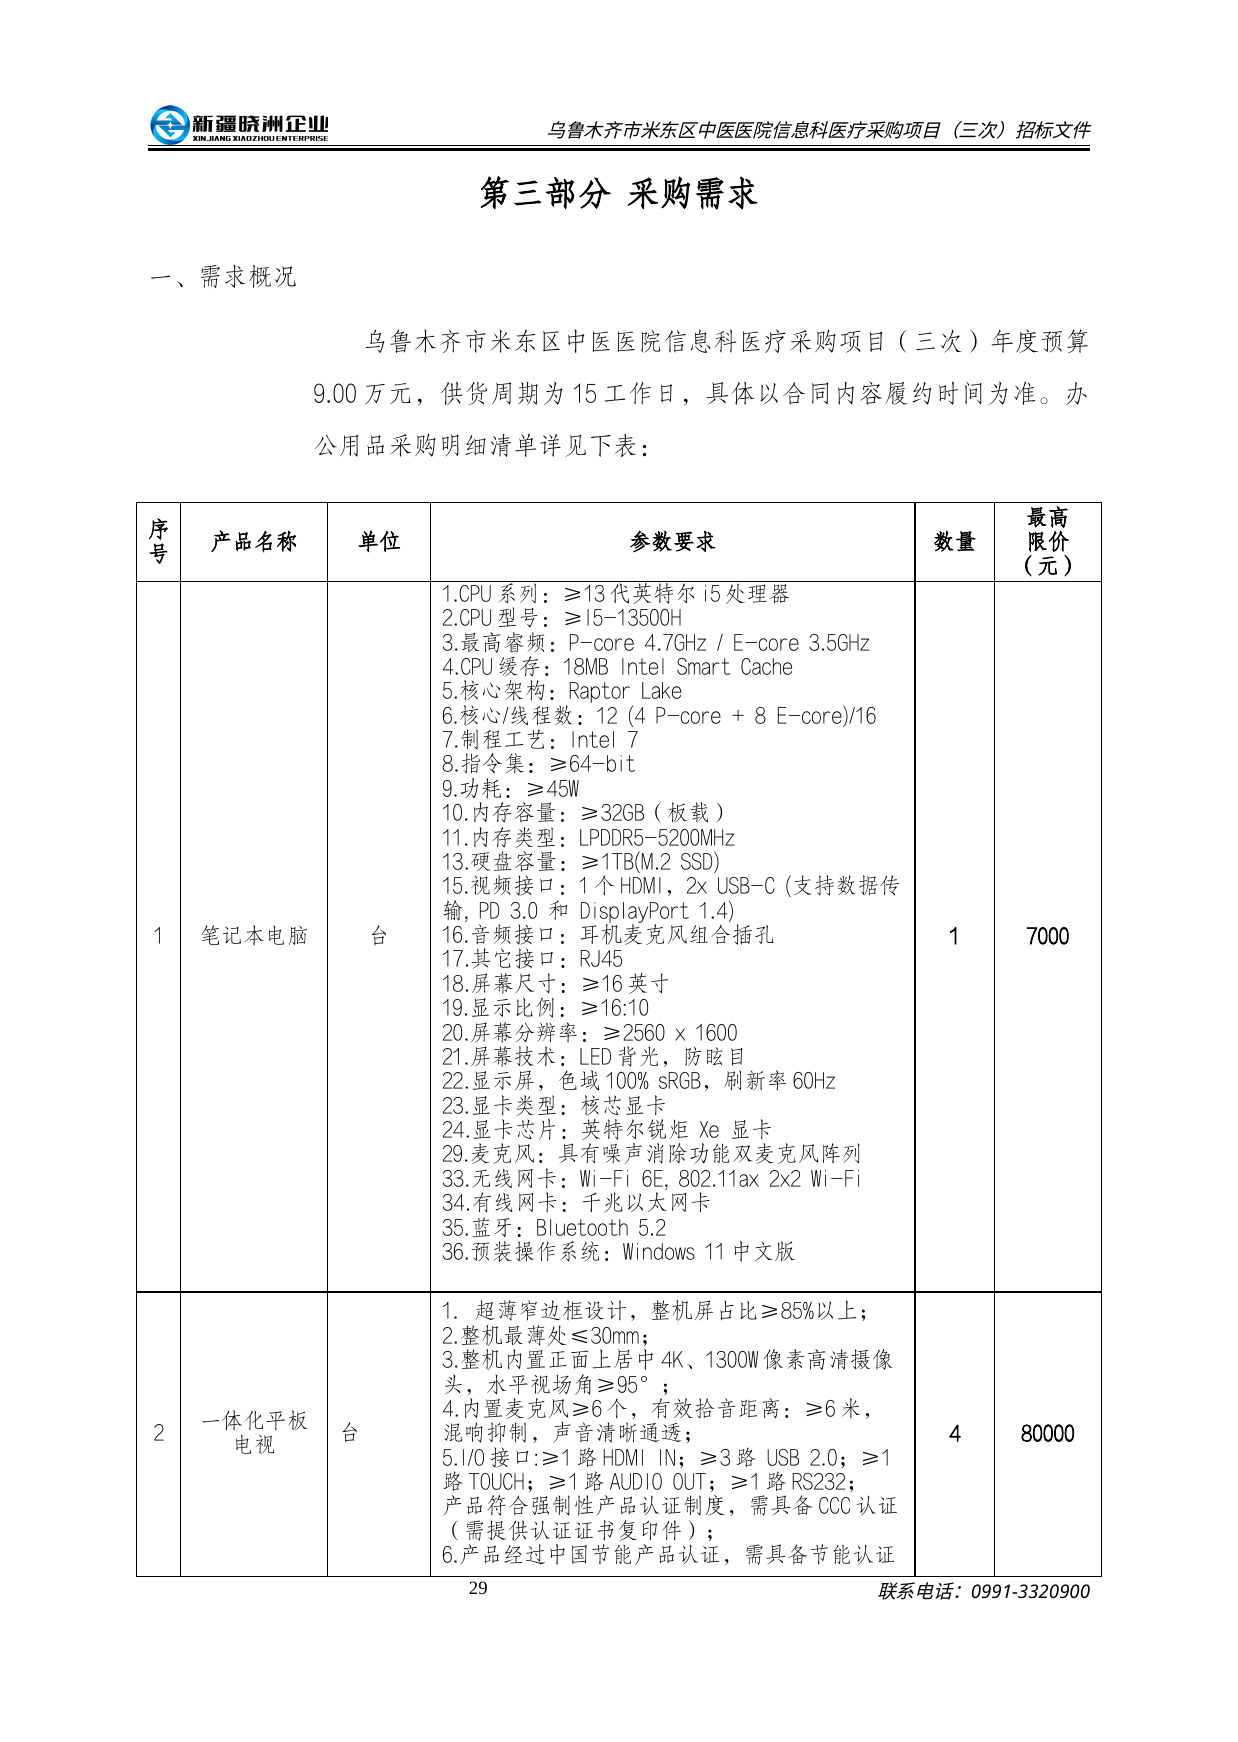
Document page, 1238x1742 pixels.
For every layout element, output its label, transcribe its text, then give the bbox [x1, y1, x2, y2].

table_cell 1.CPU系列：≥13代英特尔i5处理器 2.CPU型号：≥I5-13500H 3.最高睿频：P-core 4.7GHz / E-core 3.5GHz 4.CPU缓存：18MB Intel Smart Cache 5.核心架构：Raptor Lake 6.核心/线程数：12 (4 P-core + 8 E-core)/16 7.制程工艺：Intel 7 8.指令集：≥64-bit 9.功耗：≥45W 10.内存容量：≥32GB（板载） 11.内存类型：LPDDR5-5200MHz 13.硬盘容量：≥1TB(M.2 SSD) 15.视频接口：1个HDMI，2x USB-C (支持数据传输, PD 3.0 和 DisplayPort 1.4) 16.音频接口：耳机麦克风组合插孔 17.其它接口：RJ45 18.屏幕尺寸：≥16英寸 19.显示比例：≥16:10 20.屏幕分辨率：≥2560 x 1600 21.屏幕技术：LED背光，防眩目 22.显示屏，色域100% sRGB，刷新率60Hz 23.显卡类型：核芯显卡 24.显卡芯片：英特尔锐炬 Xe 显卡 29.麦克风：具有噪声消除功能双麦克风阵列 33.无线网卡：Wi-Fi 6E, 802.11ax 2x2 Wi-Fi 34.有线网卡：千兆以太网卡 35.蓝牙：Bluetooth 5.2 36.预装操作系统：Windows 11中文版 [431, 582, 914, 1291]
list 采购需求 [148, 176, 1090, 213]
table_cell 台 [328, 582, 430, 1291]
table_cell 1 [916, 582, 994, 1291]
table_cell 一体化平板电视 [181, 1293, 327, 1576]
table_cell 7000 [995, 582, 1101, 1291]
table_cell 4 [916, 1293, 994, 1576]
table_cell 80000 [995, 1293, 1101, 1576]
subtitle 一、需求概况 [148, 244, 1090, 296]
table_header 产品名称 [181, 503, 327, 581]
table_cell 2 [137, 1293, 180, 1576]
table_header 单位 [328, 503, 430, 581]
text 乌鲁木齐市米东区中医医院信息科医疗采购项目（三次）年度预算9.00万元，供货周期为15工作日，具体以合同内容履约时间为准。办公用品采购明细清单详见下表： [313, 308, 1090, 465]
table_cell 台 [328, 1293, 430, 1576]
table_header 数量 [916, 503, 994, 581]
table_header 最高 限价 （元） [995, 503, 1101, 581]
picture [150, 105, 328, 145]
table_header 参数要求 [431, 503, 914, 581]
table_header 序号 [137, 503, 180, 581]
table_cell 笔记本电脑 [181, 582, 327, 1291]
table_cell 1 [137, 582, 180, 1291]
